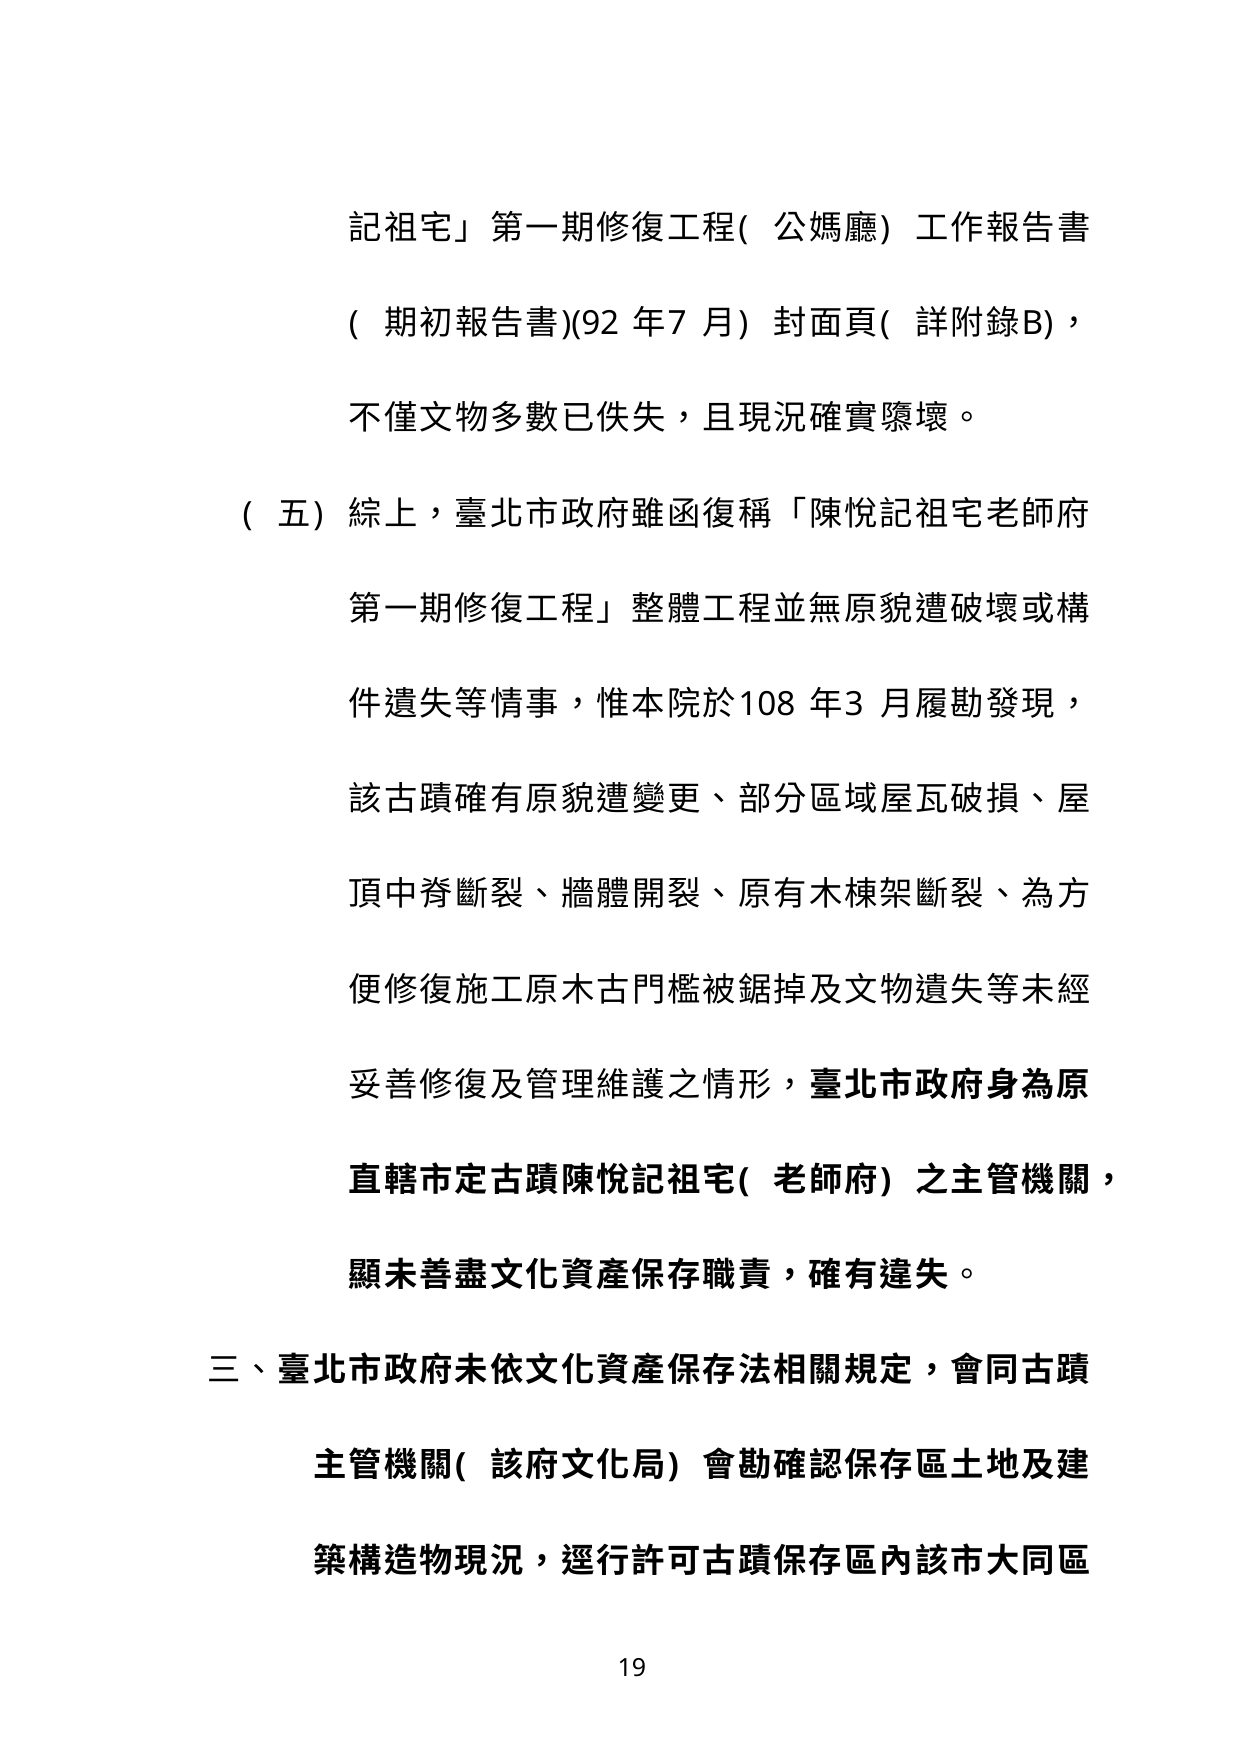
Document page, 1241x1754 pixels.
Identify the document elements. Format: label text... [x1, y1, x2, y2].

subtitle 綜上，臺北市政府雖函復稱「陳悅記祖宅老師府第一期修復工程」整體工程並無原貌遭破壞或構件遺失等情事，惟本院於108年3月履勘發現，該古蹟確有原貌遭變更、部分區域屋瓦破損、屋頂中脊斷裂、牆體開裂、原有木棟架斷裂、為方便修復施工原木古門檻被鋸掉及文物遺失等未經妥善修復及管理維護之情形，臺北市政府身為原直轄市定古蹟陳悅記祖宅(老師府)之主管機關，顯未善盡文化資產保存職責，確有違失。 [242, 463, 1092, 1320]
